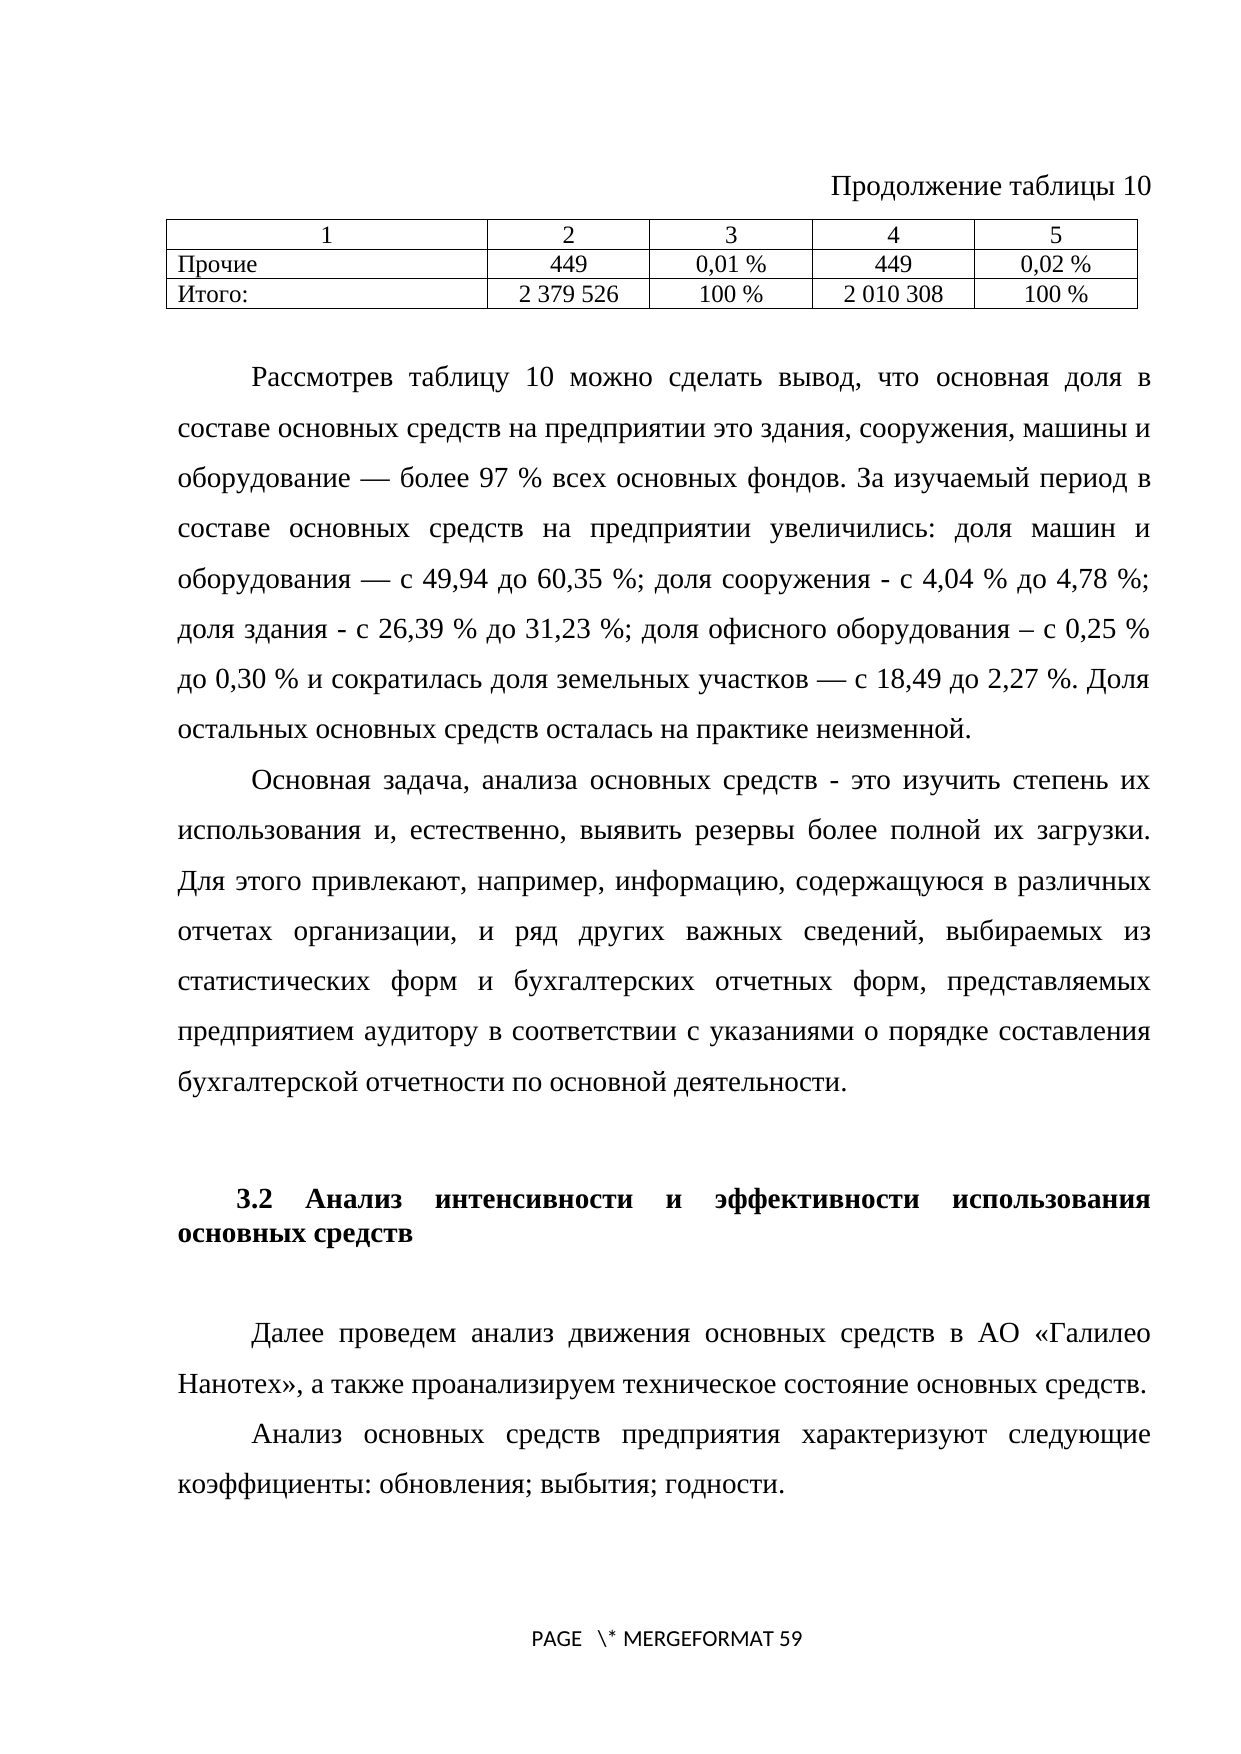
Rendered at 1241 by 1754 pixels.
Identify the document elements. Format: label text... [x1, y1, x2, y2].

table_cell 0,01 % [650, 250, 812, 278]
text 3.2 Анализ интенсивности и эффективности использования основных средств [177, 1181, 1152, 1248]
text Продолжение таблицы 10 [177, 168, 1152, 202]
table_cell 449 [488, 250, 649, 278]
table_header 3 [650, 220, 812, 248]
table_header 2 [488, 220, 649, 248]
table_cell 0,02 % [975, 250, 1137, 278]
table_cell 2 010 308 [813, 279, 974, 308]
table_cell 100 % [975, 279, 1137, 308]
table_header 1 [167, 220, 487, 248]
table_cell 449 [813, 250, 974, 278]
text Основная задача, анализа основных средств - это изучить степень их использования и, естественно, выявить резервы более полной их загрузки. Для этого привлекают, например, информацию, содержащуюся в различных отчетах организации, и ряд других важных сведений, выбираемых из статистических форм и бухгалтерских отчетных форм, представляемых предприятием аудитору в соответствии с указаниями о порядке составления бухгалтерской отчетности по основной деятельности. [177, 762, 1152, 1097]
text Далее проведем анализ движения основных средств в АО «Галилео Нанотех», а также проанализируем техническое состояние основных средств. [177, 1315, 1152, 1399]
table_header 4 [813, 220, 974, 248]
table_cell Прочие [167, 250, 487, 278]
table_header 5 [975, 220, 1137, 248]
table_cell 2 379 526 [488, 279, 649, 308]
table_cell Итого: [167, 279, 487, 308]
table_cell 100 % [650, 279, 812, 308]
text Рассмотрев таблицу 10 можно сделать вывод, что основная доля в составе основных средств на предприятии это здания, сооружения, машины и оборудование — более 97 % всех основных фондов. За изучаемый период в составе основных средств на предприятии увеличились: доля машин и оборудования — с 49,94 до 60,35 %; доля сооружения - с 4,04 % до 4,78 %; доля здания - с 26,39 % до 31,23 %; доля офисного оборудования – с 0,25 % до 0,30 % и сократилась доля земельных участков — с 18,49 до 2,27 %. Доля остальных основных средств осталась на практике неизменной. [177, 359, 1152, 745]
text Анализ основных средств предприятия характеризуют следующие коэффициенты: обновления; выбытия; годности. [177, 1416, 1152, 1500]
